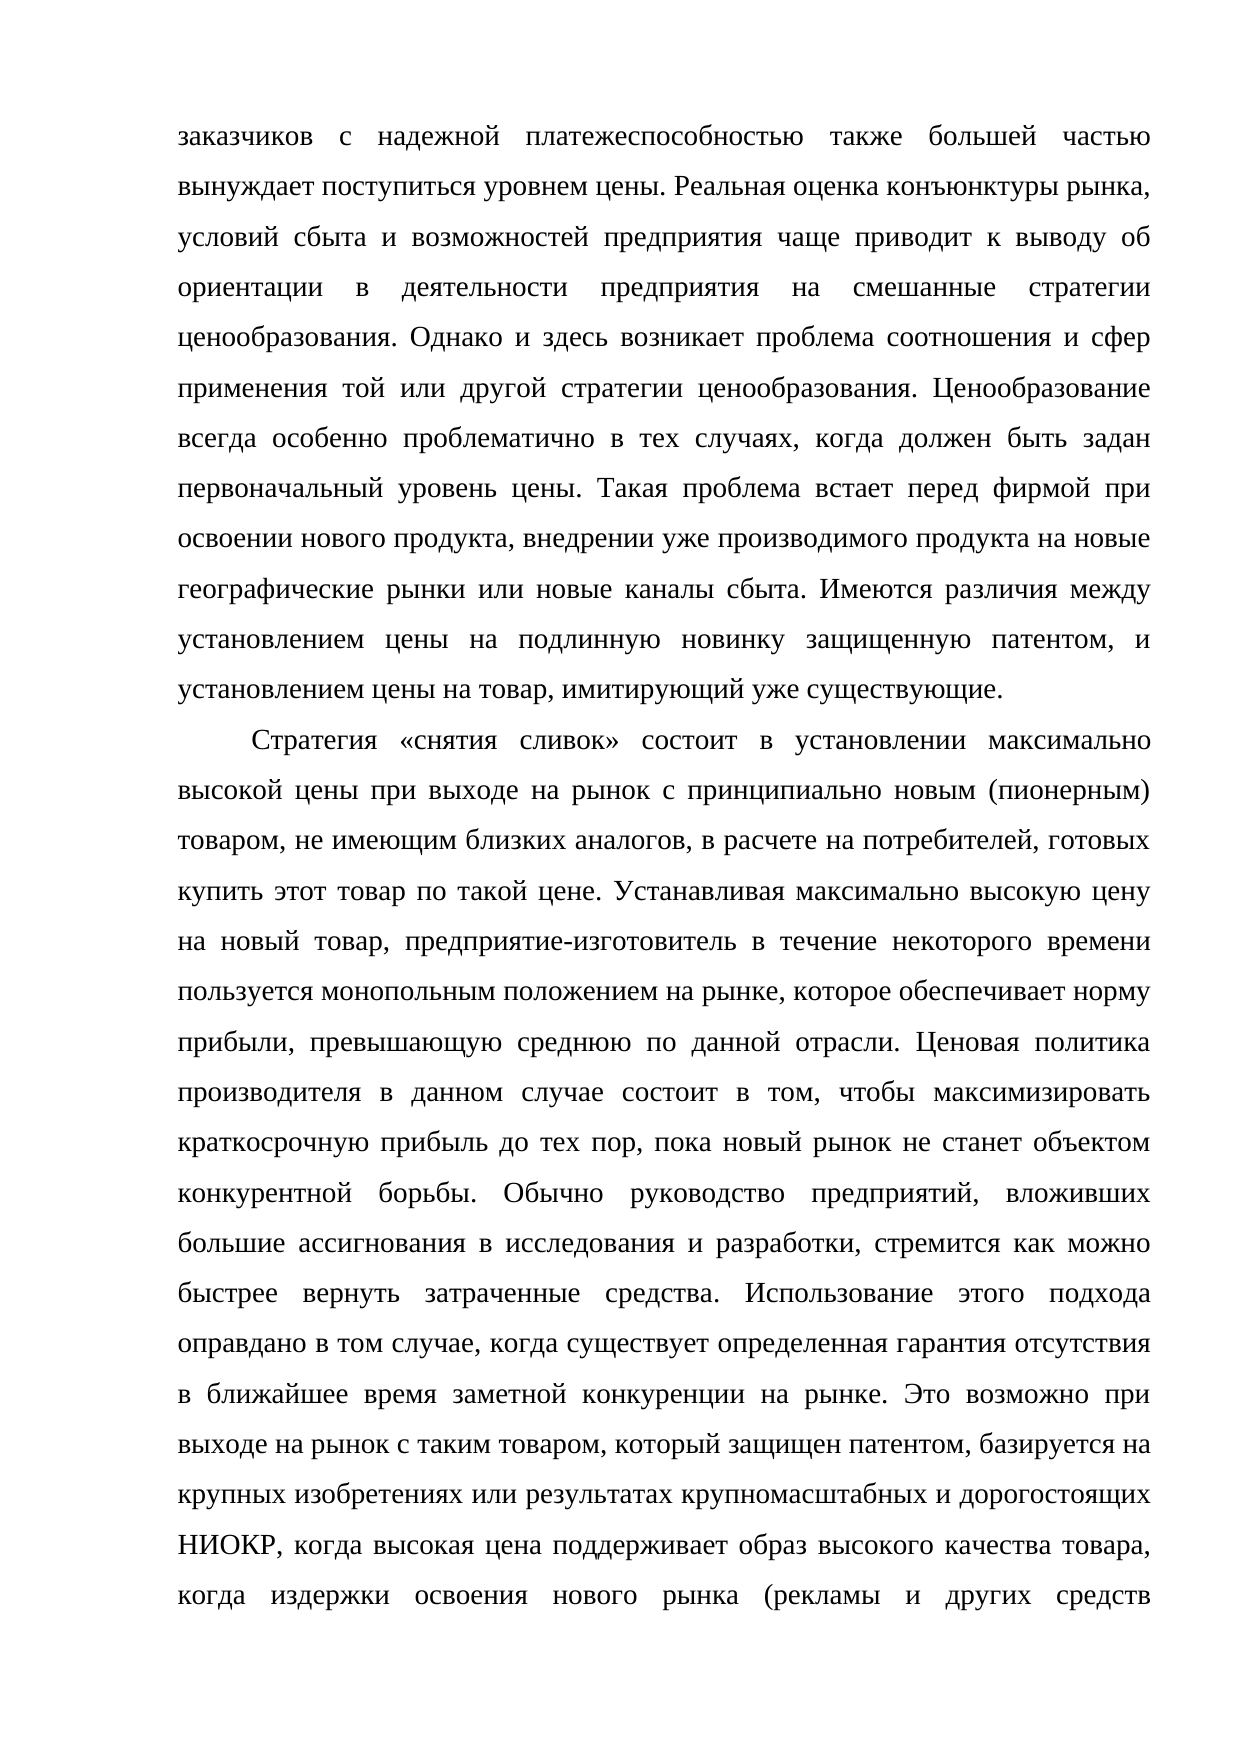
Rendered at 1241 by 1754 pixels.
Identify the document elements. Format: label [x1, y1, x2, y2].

text [177, 118, 1152, 705]
text [177, 722, 1152, 1611]
